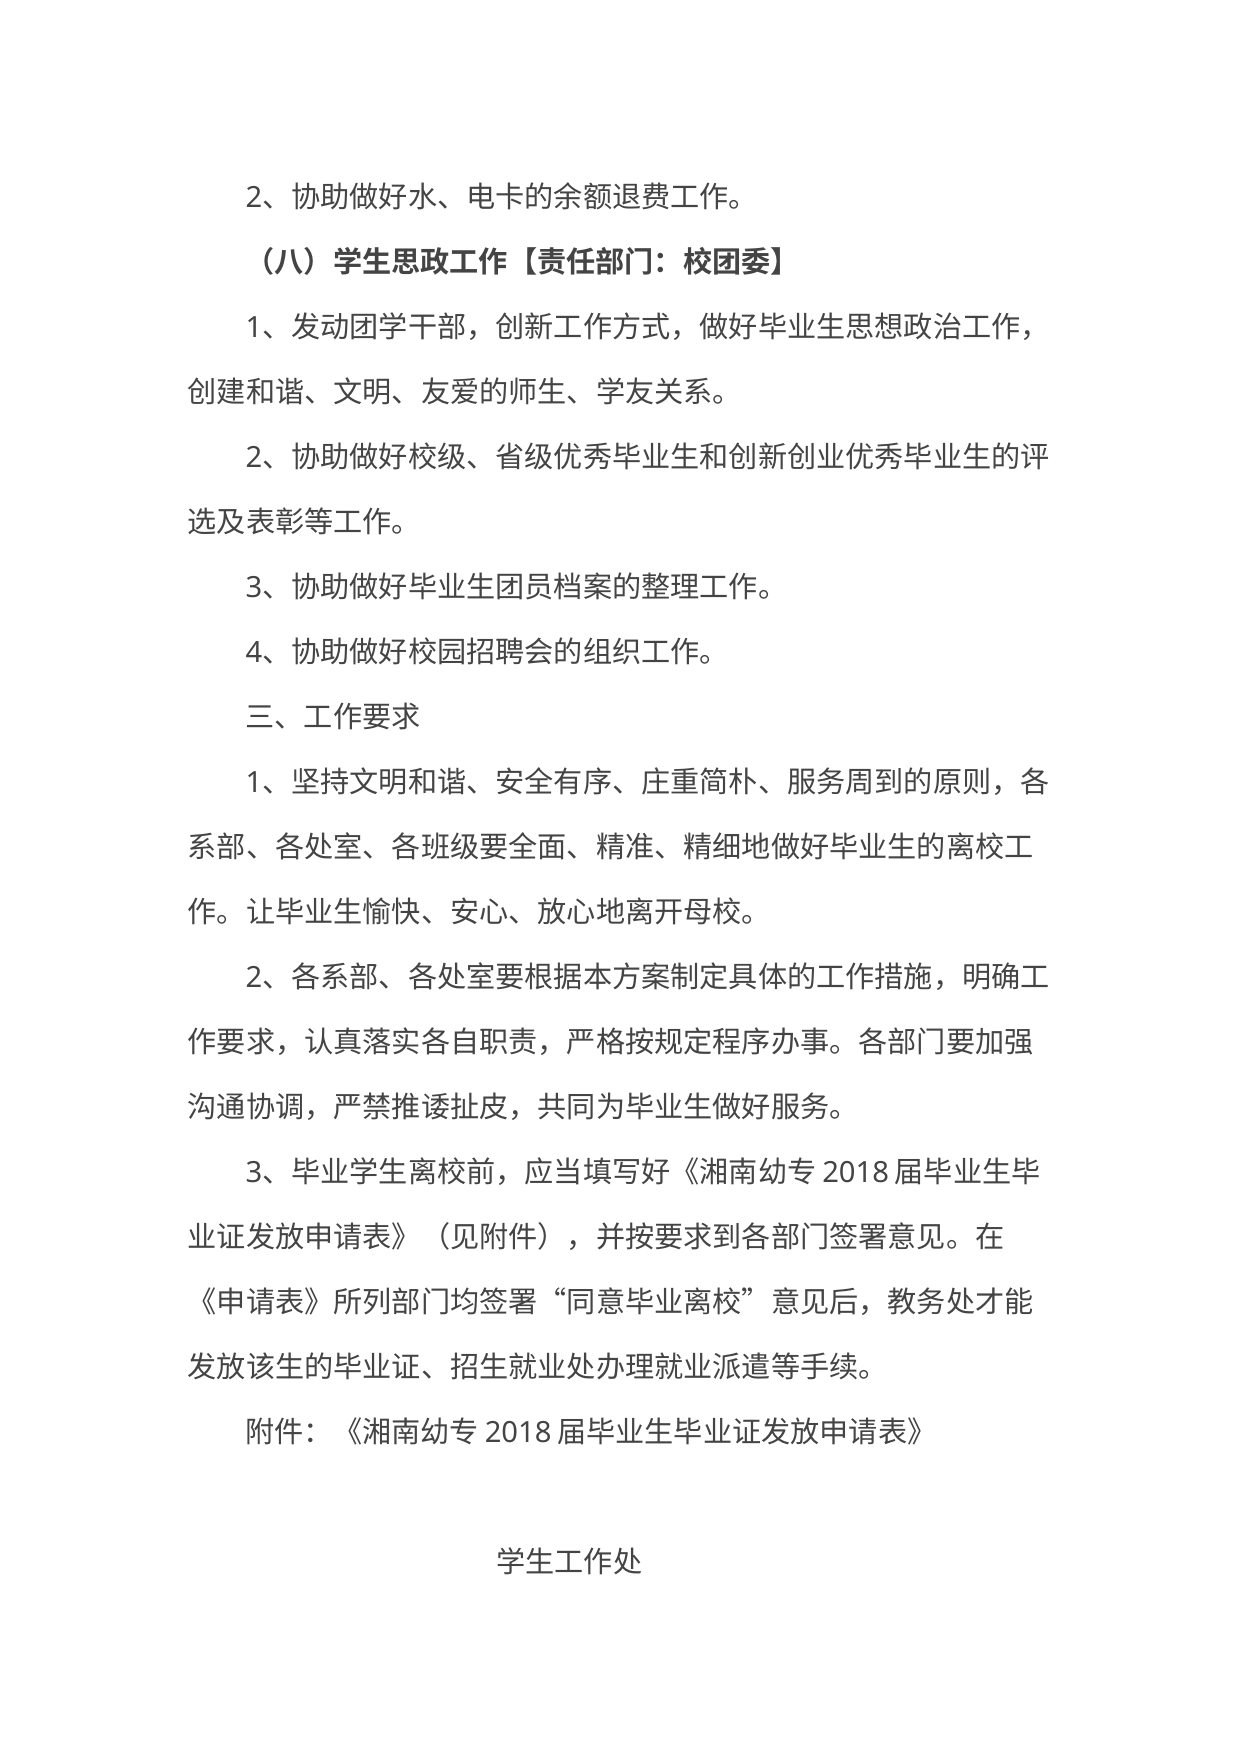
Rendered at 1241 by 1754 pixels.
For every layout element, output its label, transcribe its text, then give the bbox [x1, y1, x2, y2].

text 1、发动团学干部，创新工作方式，做好毕业生思想政治工作，创建和谐、文明、友爱的师生、学友关系。 [187, 292, 1053, 422]
text 附件：《湘南幼专2018届毕业生毕业证发放申请表》 [187, 1397, 1053, 1462]
text 2、各系部、各处室要根据本方案制定具体的工作措施，明确工作要求，认真落实各自职责，严格按规定程序办事。各部门要加强沟通协调，严禁推诿扯皮，共同为毕业生做好服务。 [187, 942, 1053, 1137]
text 4、协助做好校园招聘会的组织工作。 [187, 617, 1053, 682]
text （八）学生思政工作【责任部门：校团委】 [187, 227, 1053, 292]
text 3、毕业学生离校前，应当填写好《湘南幼专2018届毕业生毕业证发放申请表》（见附件），并按要求到各部门签署意见。在《申请表》所列部门均签署“同意毕业离校”意见后，教务处才能发放该生的毕业证、招生就业处办理就业派遣等手续。 [187, 1137, 1053, 1397]
text 1、坚持文明和谐、安全有序、庄重简朴、服务周到的原则，各系部、各处室、各班级要全面、精准、精细地做好毕业生的离校工作。让毕业生愉快、安心、放心地离开母校。 [187, 747, 1053, 942]
text 三、工作要求 [187, 682, 1053, 747]
text 2、协助做好水、电卡的余额退费工作。 [187, 162, 1053, 227]
text 学生工作处 [187, 1527, 1053, 1592]
text 3、协助做好毕业生团员档案的整理工作。 [187, 552, 1053, 617]
text 2、协助做好校级、省级优秀毕业生和创新创业优秀毕业生的评选及表彰等工作。 [187, 422, 1053, 552]
